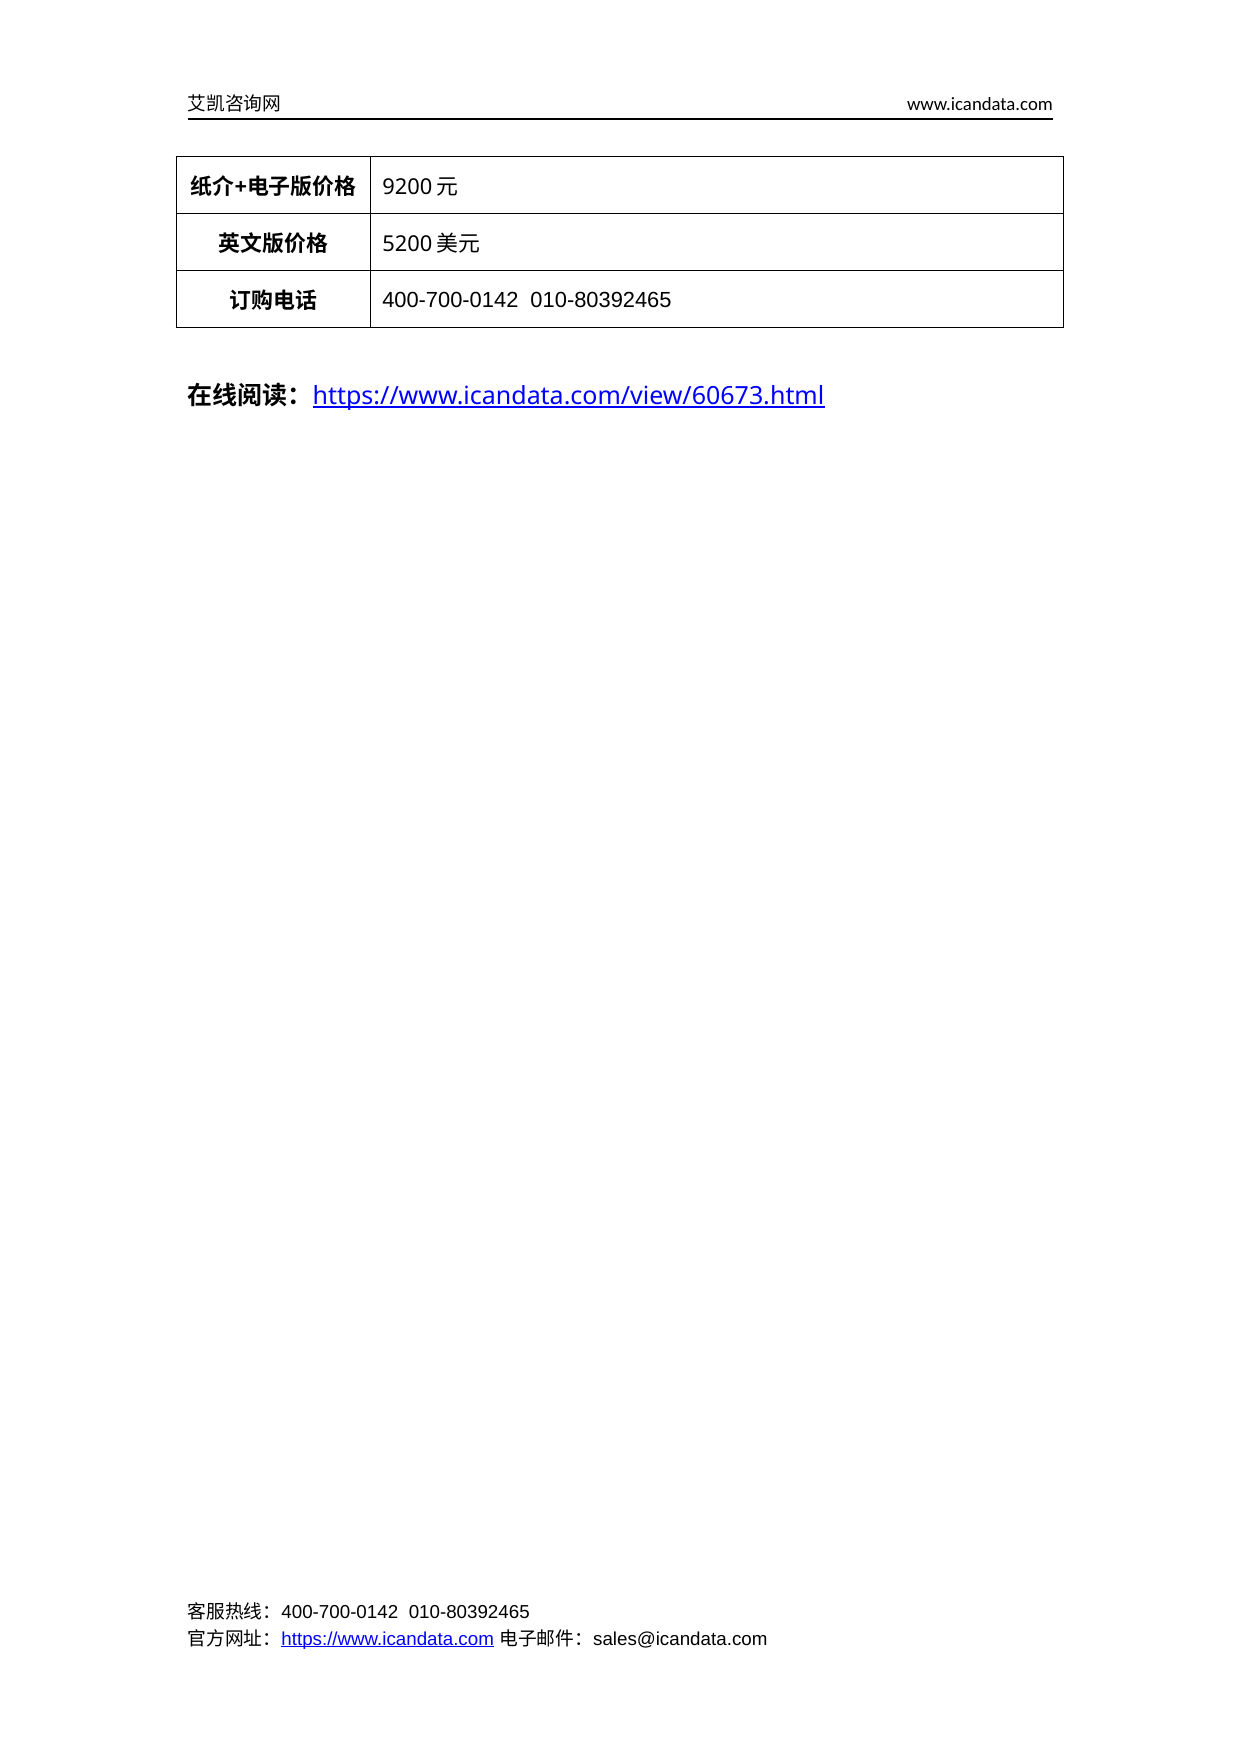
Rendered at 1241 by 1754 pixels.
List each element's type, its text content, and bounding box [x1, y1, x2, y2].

table_cell 9200元 [371, 157, 1063, 213]
text 在线阅读：https://www.icandata.com/view/60673.html [187, 361, 1053, 426]
table_cell 400-700-0142 010-80392465 [371, 271, 1063, 327]
table_cell 纸介+电子版价格 [177, 157, 370, 213]
table_cell 订购电话 [177, 271, 370, 327]
table_cell 英文版价格 [177, 214, 370, 270]
table_cell 5200美元 [371, 214, 1063, 270]
